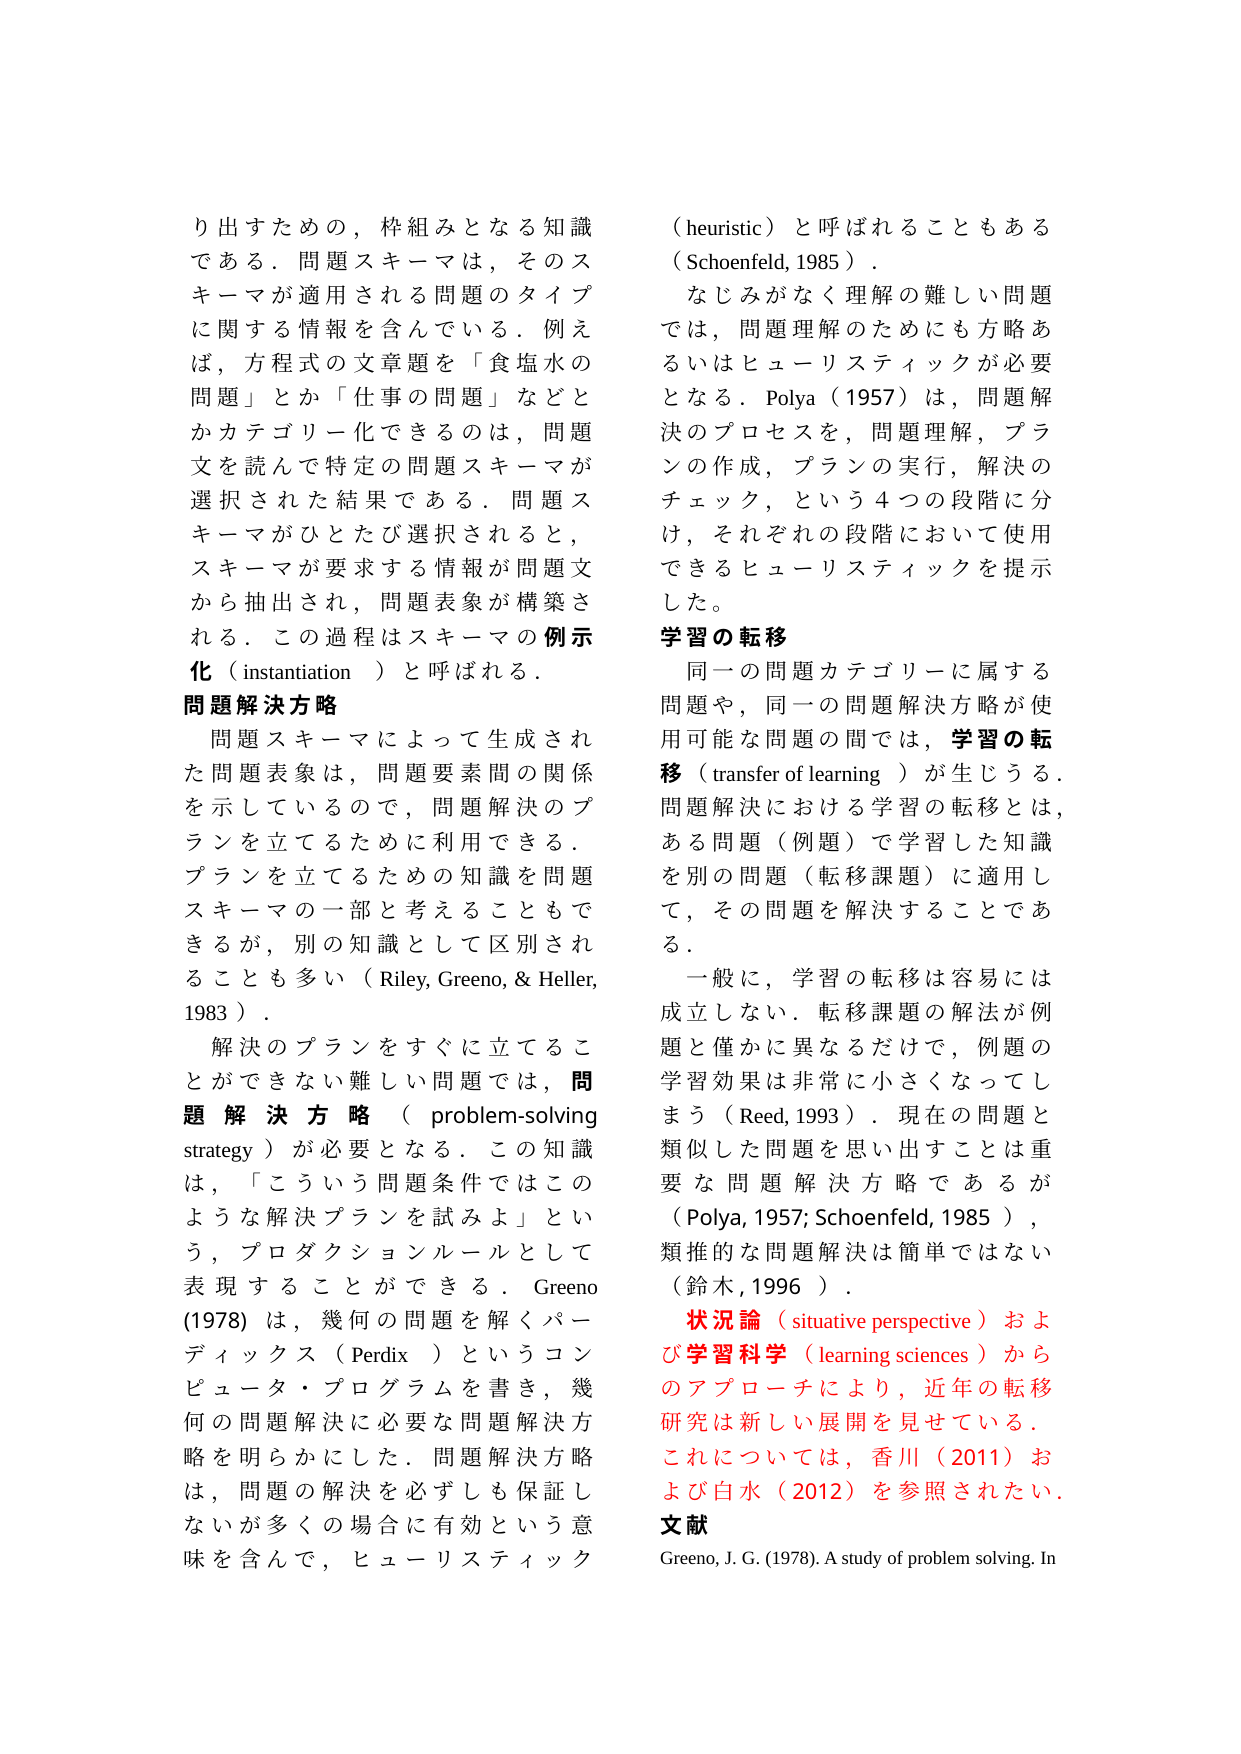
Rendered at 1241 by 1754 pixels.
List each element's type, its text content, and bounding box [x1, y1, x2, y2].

text 一般に，学習の転移は容易には成立しない．転移課題の解法が例題と僅かに異なるだけで，例題の学習効果は非常に小さくなってしまう（Reed, 1993）．現在の問題と類似した問題を思い出すことは重要な問題解決方略であるが（Polya, 1957; Schoenfeld, 1985），類推的な問題解決は簡単ではない（鈴木, 1996）． [642, 960, 1057, 1302]
text 状況論（situative perspective）および学習科学（learning sciences）からのアプローチにより，近年の転移研究は新しい展開を見せている．これについては，香川（2011）および白水（2012）を参照されたい． [642, 1302, 1057, 1507]
text 問題スキーマによって生成された問題表象は，問題要素間の関係を示しているので，問題解決のプランを立てるために利用できる．プランを立てるための知識を問題スキーマの一部と考えることもできるが，別の知識として区別されることも多い（Riley, Greeno, & Heller, 1983）． [183, 721, 598, 1028]
text 解決のプランをすぐに立てることができない難しい問題では，問題解決方略（problem-solving strategy）が必要となる．この知識は，「こういう問題条件ではこのような解決プランを試みよ」という，プロダクションルールとして表現することができる．Greeno (1978) は，幾何の問題を解くパーディックス（Perdix）というコンピュータ・プログラムを書き，幾何の問題解決に必要な問題解決方略を明らかにした．問題解決方略は，問題の解決を必ずしも保証しないが多くの場合に有効という意味を含んで，ヒューリスティック（heuristic）と呼ばれることもある（Schoenfeld, 1985）． [183, 1028, 598, 1575]
text なじみがなく理解の難しい問題では，問題理解のためにも方略あるいはヒューリスティックが必要となる．Polya（1957）は，問題解決のプロセスを，問題理解，プランの作成，プランの実行，解決のチェック，という４つの段階に分け，それぞれの段階において使用できるヒューリスティックを提示した。 [642, 277, 1057, 618]
text 同一の問題カテゴリーに属する問題や，同一の問題解決方略が使用可能な問題の間では，学習の転移（transfer of learning）が生じうる．問題解決における学習の転移とは，ある問題（例題）で学習した知識を別の問題（転移課題）に適用して，その問題を解決することである． [642, 653, 1057, 960]
text 学習の転移 [642, 618, 1057, 653]
text 問題解決方略 [183, 687, 598, 721]
text 文献 [642, 1507, 1057, 1541]
